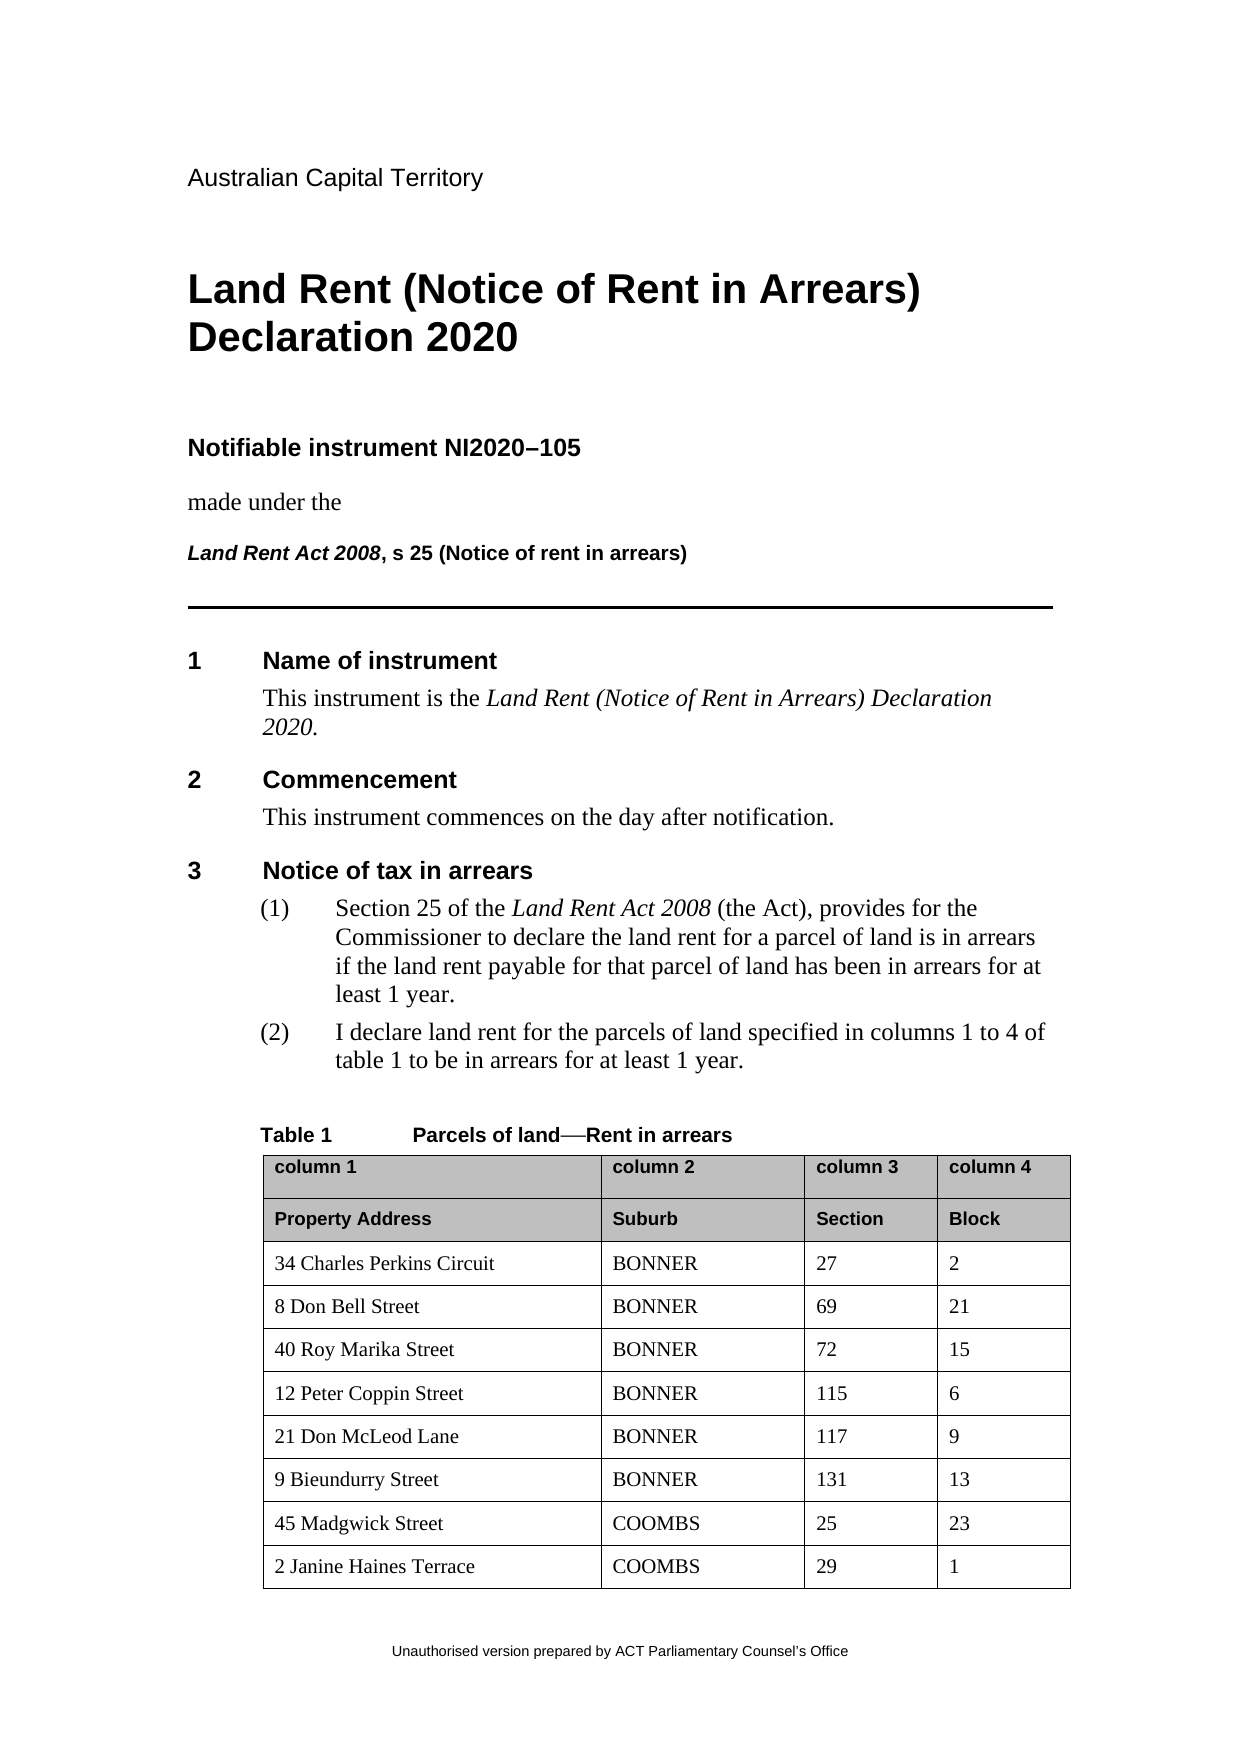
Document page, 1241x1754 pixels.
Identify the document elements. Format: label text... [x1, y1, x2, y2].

table_header column 2 [602, 1156, 804, 1198]
table_cell 27 [805, 1242, 937, 1284]
table_cell 25 [805, 1502, 937, 1544]
table_cell BONNER [602, 1286, 804, 1328]
table_cell Property Address [264, 1199, 601, 1241]
table_cell 8 Don Bell Street [264, 1286, 601, 1328]
table_cell BONNER [602, 1372, 804, 1414]
table_cell 1 [938, 1546, 1070, 1588]
table_cell 2 [938, 1242, 1070, 1284]
text 2 Commencement [187, 765, 1053, 794]
table_cell Block [938, 1199, 1070, 1241]
table_cell BONNER [602, 1242, 804, 1284]
text Table 1 Parcels of land—Rent in arrears [187, 1119, 1053, 1148]
text Notifiable instrument NI2020–105 [187, 433, 1053, 462]
table_cell 29 [805, 1546, 937, 1588]
table_cell 13 [938, 1459, 1070, 1501]
text made under the [187, 487, 1053, 515]
table_header column 4 [938, 1156, 1070, 1198]
table_cell BONNER [602, 1329, 804, 1371]
table_cell 2 Janine Haines Terrace [264, 1546, 601, 1588]
table_cell 72 [805, 1329, 937, 1371]
text (2) I declare land rent for the parcels of land specified in columns 1 to 4 of table 1 to be in arrears for at least 1 year. [260, 1017, 1053, 1074]
table_cell 21 [938, 1286, 1070, 1328]
table_cell Suburb [602, 1199, 804, 1241]
table_cell 9 [938, 1416, 1070, 1458]
table_cell COOMBS [602, 1546, 804, 1588]
table_cell 9 Bieundurry Street [264, 1459, 601, 1501]
table_header column 1 [264, 1156, 601, 1198]
text 1 Name of instrument [187, 646, 1053, 674]
text This instrument commences on the day after notification. [262, 802, 1053, 831]
table_cell 117 [805, 1416, 937, 1458]
table_cell 21 Don McLeod Lane [264, 1416, 601, 1458]
table_cell 23 [938, 1502, 1070, 1544]
table_cell COOMBS [602, 1502, 804, 1544]
text Land Rent Act 2008, s 25 (Notice of rent in arrears) [187, 540, 1053, 564]
table_cell 12 Peter Coppin Street [264, 1372, 601, 1414]
text Land Rent (Notice of Rent in Arrears) Declaration 2020 [187, 264, 1053, 408]
table_cell 69 [805, 1286, 937, 1328]
table_cell 40 Roy Marika Street [264, 1329, 601, 1371]
text 3 Notice of tax in arrears [187, 856, 1053, 885]
table_cell Section [805, 1199, 937, 1241]
table_cell 131 [805, 1459, 937, 1501]
table_cell BONNER [602, 1459, 804, 1501]
table_cell 34 Charles Perkins Circuit [264, 1242, 601, 1284]
text Australian Capital Territory [187, 162, 1053, 191]
table_cell 45 Madgwick Street [264, 1502, 601, 1544]
text This instrument is the Land Rent (Notice of Rent in Arrears) Declaration 2020. [262, 683, 1053, 740]
table_cell 15 [938, 1329, 1070, 1371]
table_header column 3 [805, 1156, 937, 1198]
text (1) Section 25 of the Land Rent Act 2008 (the Act), provides for the Commissioner to declare the land rent for a parcel of land is in arrears if the land rent payable for that parcel of land has been in arrears for at least 1 year. [260, 893, 1053, 1008]
table_cell 6 [938, 1372, 1070, 1414]
table_cell 115 [805, 1372, 937, 1414]
table_cell BONNER [602, 1416, 804, 1458]
